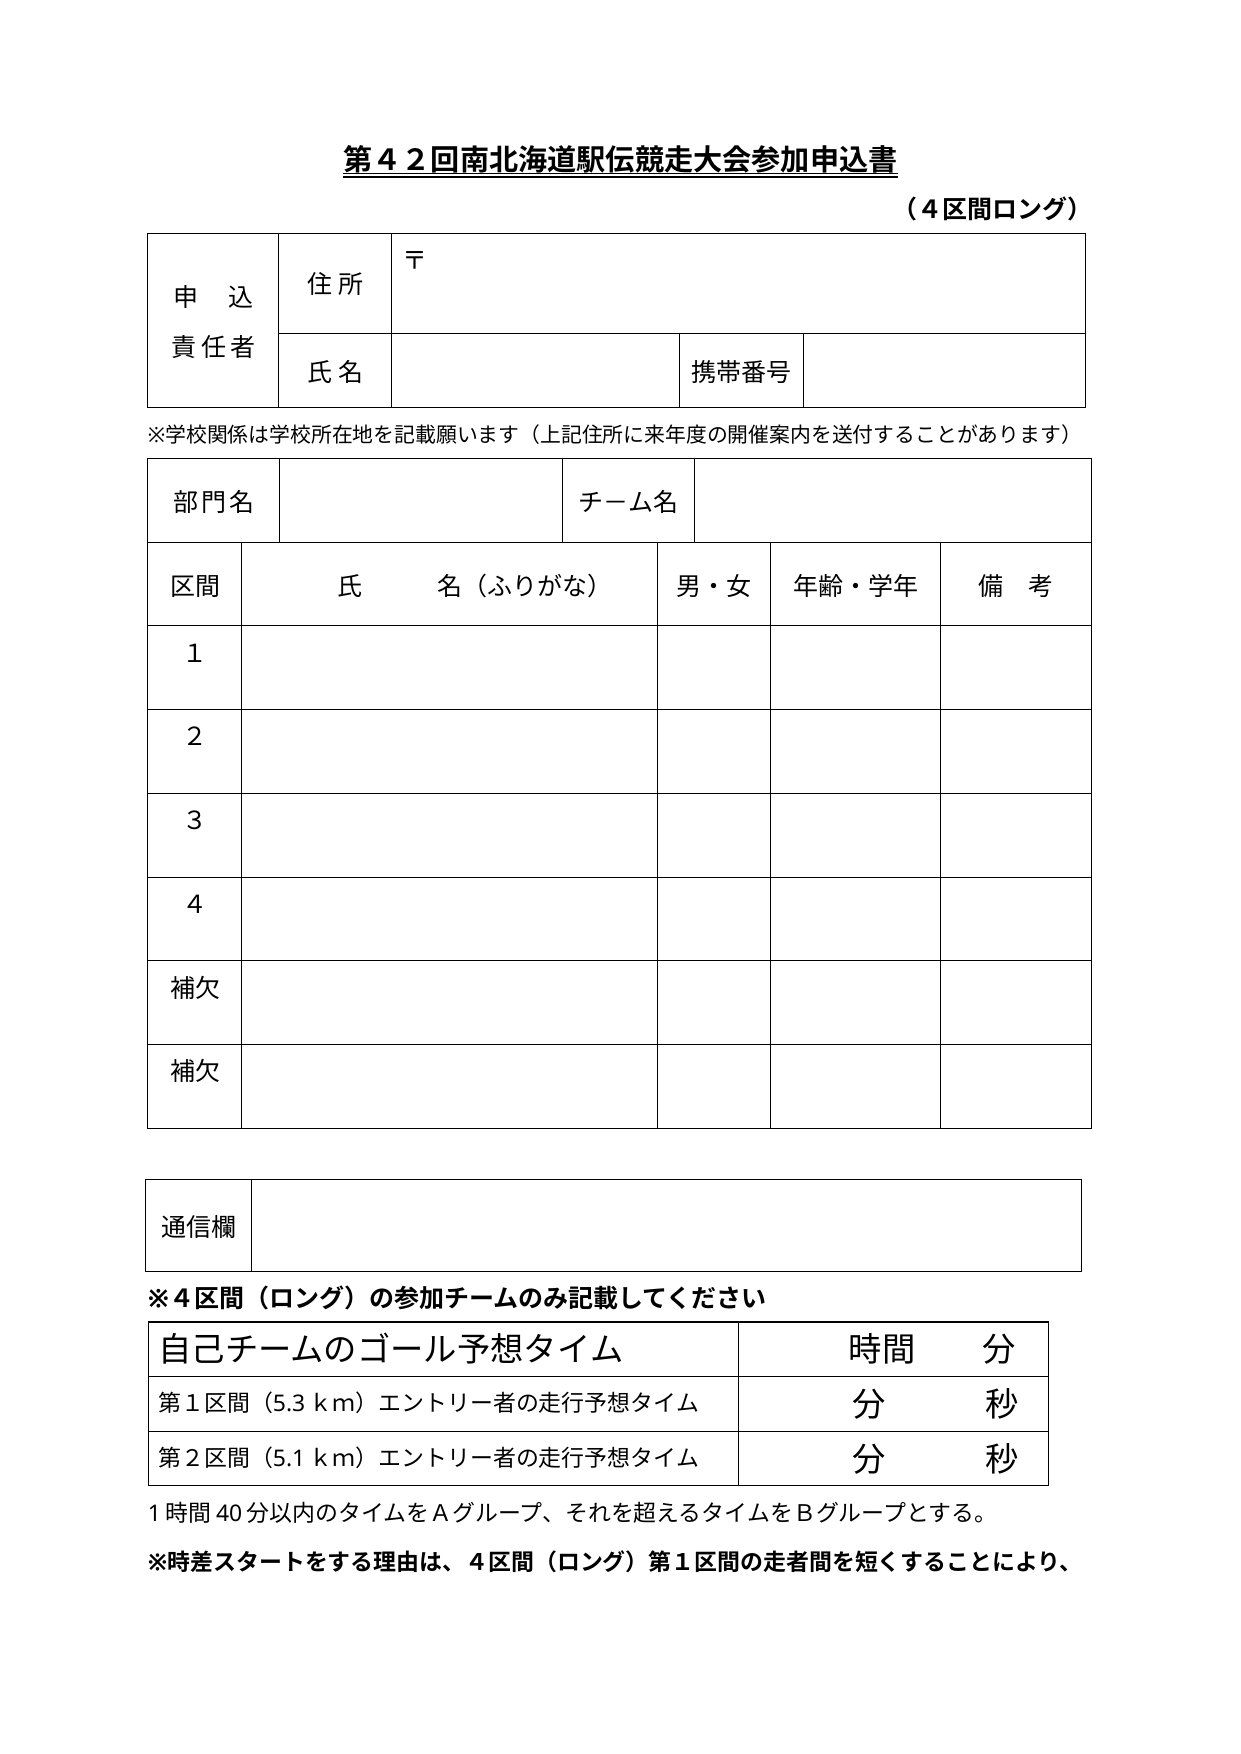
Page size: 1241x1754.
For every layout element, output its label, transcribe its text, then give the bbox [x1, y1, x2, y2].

table_header 部門名 [148, 459, 279, 542]
table_cell 年齢・学年 [771, 543, 940, 625]
table_cell １ [148, 626, 241, 709]
table_cell [242, 961, 657, 1044]
table_cell 備 考 [941, 543, 1091, 625]
table_cell 第２区間（5.1ｋｍ）エントリー者の走行予想タイム [149, 1432, 738, 1485]
table_header 〒 [392, 234, 1085, 333]
table_cell [658, 878, 770, 960]
table_cell [392, 334, 679, 407]
table_cell [242, 878, 657, 960]
table_cell 氏 名 [279, 334, 391, 407]
table_cell [941, 878, 1091, 960]
table_cell [242, 626, 657, 709]
table_cell [658, 961, 770, 1044]
table_header [695, 459, 1091, 542]
table_cell [771, 794, 940, 877]
text ※学校関係は学校所在地を記載願います（上記住所に来年度の開催案内を送付することがあります） [148, 408, 1092, 458]
text 1時間40分以内のタイムをＡグループ、それを超えるタイムをＢグループとする。 [148, 1486, 1092, 1536]
table_header 住 所 [279, 234, 391, 333]
table_cell [658, 794, 770, 877]
text ※時差スタートをする理由は、４区間（ロング）第１区間の走者間を短くすることにより、 [148, 1536, 1092, 1586]
table_header [252, 1180, 1081, 1271]
table_cell [771, 626, 940, 709]
table_cell [941, 626, 1091, 709]
table_cell 分 秒 [739, 1432, 1048, 1485]
table_cell ２ [148, 710, 241, 793]
table_header 時間 分 [739, 1323, 1048, 1376]
table_cell [242, 710, 657, 793]
table_cell [658, 1045, 770, 1128]
table_cell [771, 961, 940, 1044]
table_cell [941, 710, 1091, 793]
table_header チ－ム名 [563, 459, 694, 542]
table_cell [771, 710, 940, 793]
table_cell ４ [148, 878, 241, 960]
table_cell 氏 名（ふりがな） [242, 543, 657, 625]
table_cell [941, 794, 1091, 877]
table_cell [804, 334, 1085, 407]
text 第４２回南北海道駅伝競走大会参加申込書 [148, 133, 1092, 183]
table_cell 男・女 [658, 543, 770, 625]
table_cell [242, 1045, 657, 1128]
table_cell 補欠 [148, 961, 241, 1044]
table_cell [242, 794, 657, 877]
table_header 通信欄 [146, 1180, 251, 1271]
table_cell 分 秒 [739, 1377, 1048, 1431]
text （４区間ロング） [148, 183, 1092, 232]
table_cell [941, 961, 1091, 1044]
table_cell ３ [148, 794, 241, 877]
table_cell [771, 878, 940, 960]
text ※４区間（ロング）の参加チームのみ記載してください [148, 1272, 1092, 1321]
table_cell 携帯番号 [680, 334, 803, 407]
table_cell 区間 [148, 543, 241, 625]
table_cell [771, 1045, 940, 1128]
table_header [280, 459, 562, 542]
table_cell 第１区間（5.3ｋｍ）エントリー者の走行予想タイム [149, 1377, 738, 1431]
table_cell [941, 1045, 1091, 1128]
table_header 自己チームのゴール予想タイム [149, 1323, 738, 1376]
table_cell [658, 626, 770, 709]
table_cell 補欠 [148, 1045, 241, 1128]
table_header 申 込 責任者 [148, 234, 278, 407]
table_cell [658, 710, 770, 793]
